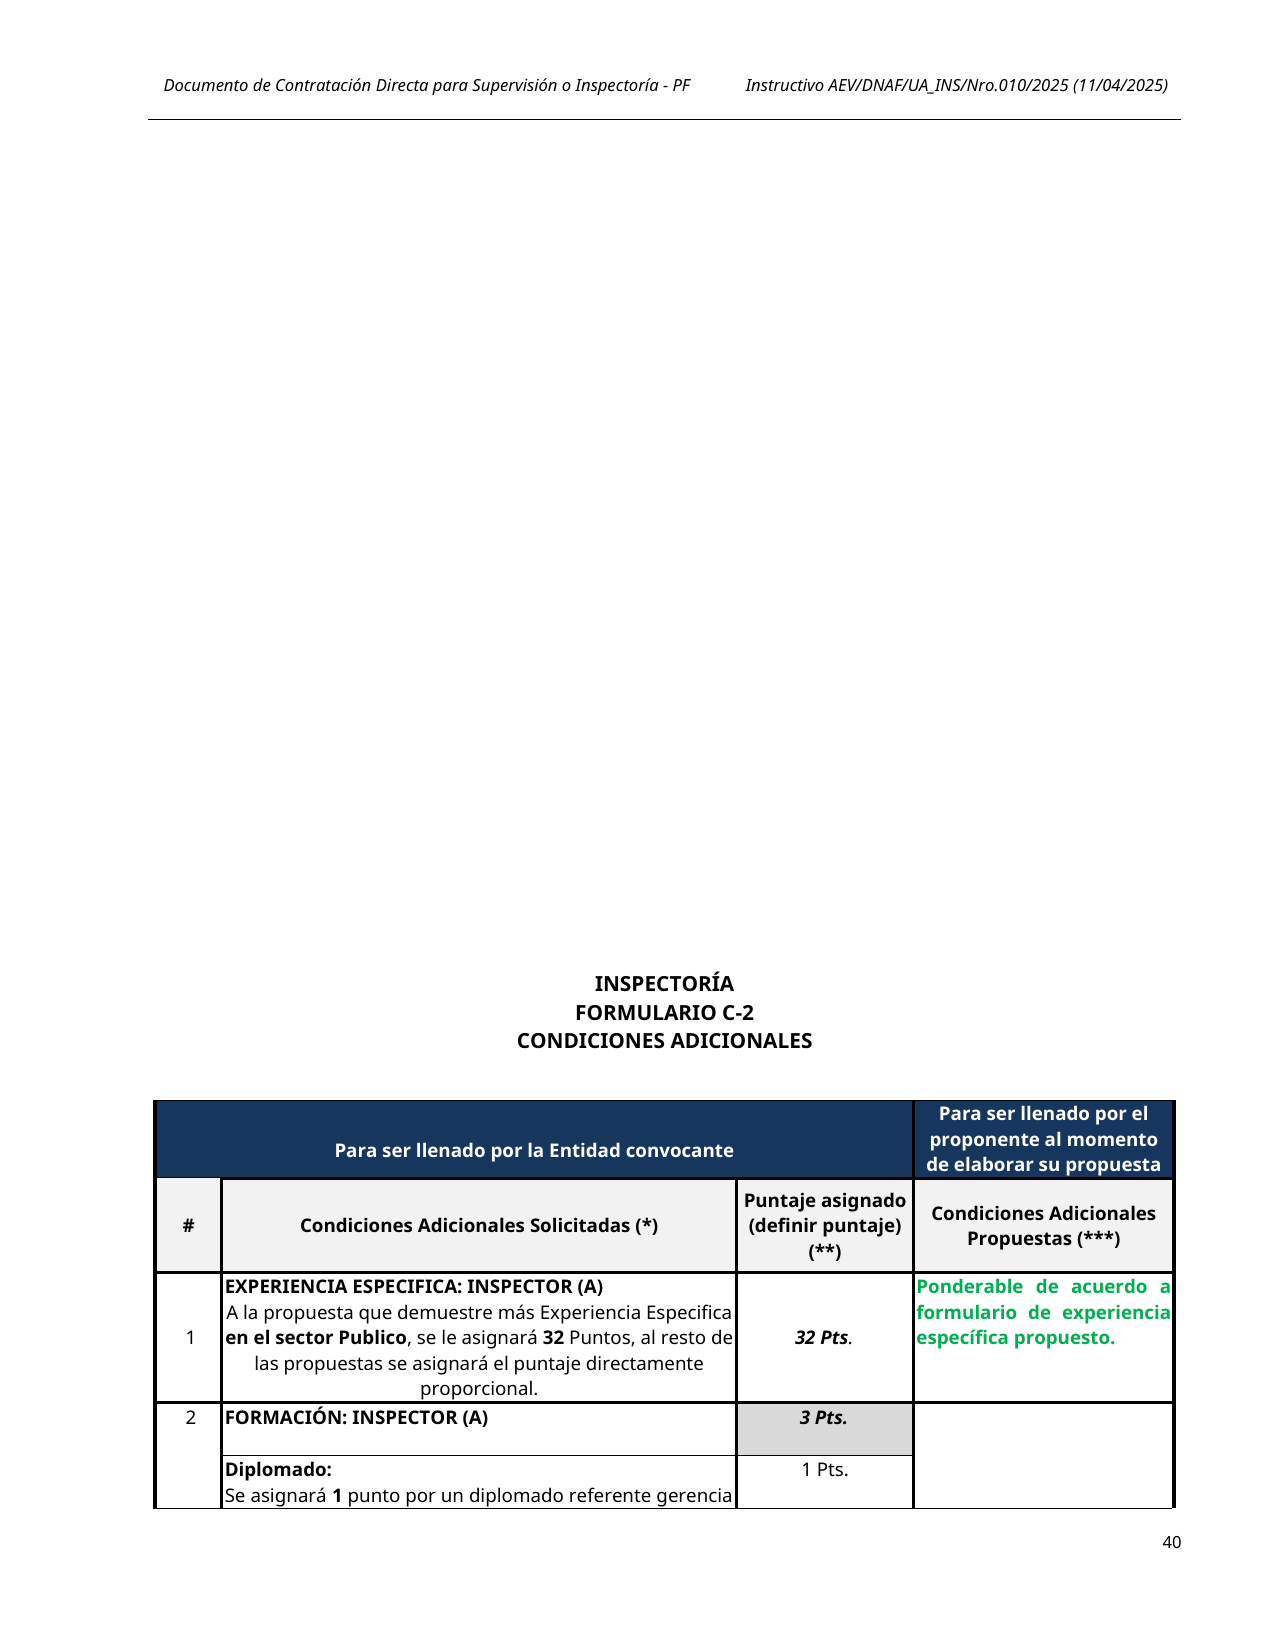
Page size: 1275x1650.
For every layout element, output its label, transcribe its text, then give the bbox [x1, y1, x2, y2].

table_cell EXPERIENCIA ESPECIFICA: INSPECTOR (A) A la propuesta que demuestre más Experiencia Especifica en el sector Publico, se le asignará 32 Puntos, al resto de las propuestas se asignará el puntaje directamente proporcional. [223, 1274, 735, 1401]
table_cell FORMACIÓN: INSPECTOR (A) [223, 1404, 735, 1455]
table_cell [915, 1404, 1172, 1507]
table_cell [223, 1456, 735, 1507]
table_cell 1 Pts. [738, 1456, 912, 1507]
table_cell 32 Pts. [738, 1274, 912, 1401]
table_cell 2 [157, 1404, 220, 1507]
table_cell Condiciones Adicionales Propuestas (***) [915, 1180, 1172, 1271]
table_cell # [157, 1178, 220, 1271]
table_header Para ser llenado por la Entidad convocante [157, 1101, 912, 1177]
table_cell Ponderable de acuerdo a formulario de experiencia específica propuesto. [915, 1274, 1172, 1401]
table_cell Condiciones Adicionales Solicitadas (*) [223, 1180, 735, 1271]
text INSPECTORÍA [148, 969, 1181, 998]
text FORMULARIO C-2 [148, 998, 1181, 1026]
text CONDICIONES ADICIONALES [148, 1026, 1181, 1055]
table_header Para ser llenado por el proponente al momento de elaborar su propuesta [915, 1101, 1172, 1177]
table_cell Puntaje asignado (definir puntaje) (**) [738, 1180, 912, 1271]
table_cell 3 Pts. [738, 1404, 912, 1455]
table_cell 1 [157, 1274, 220, 1401]
